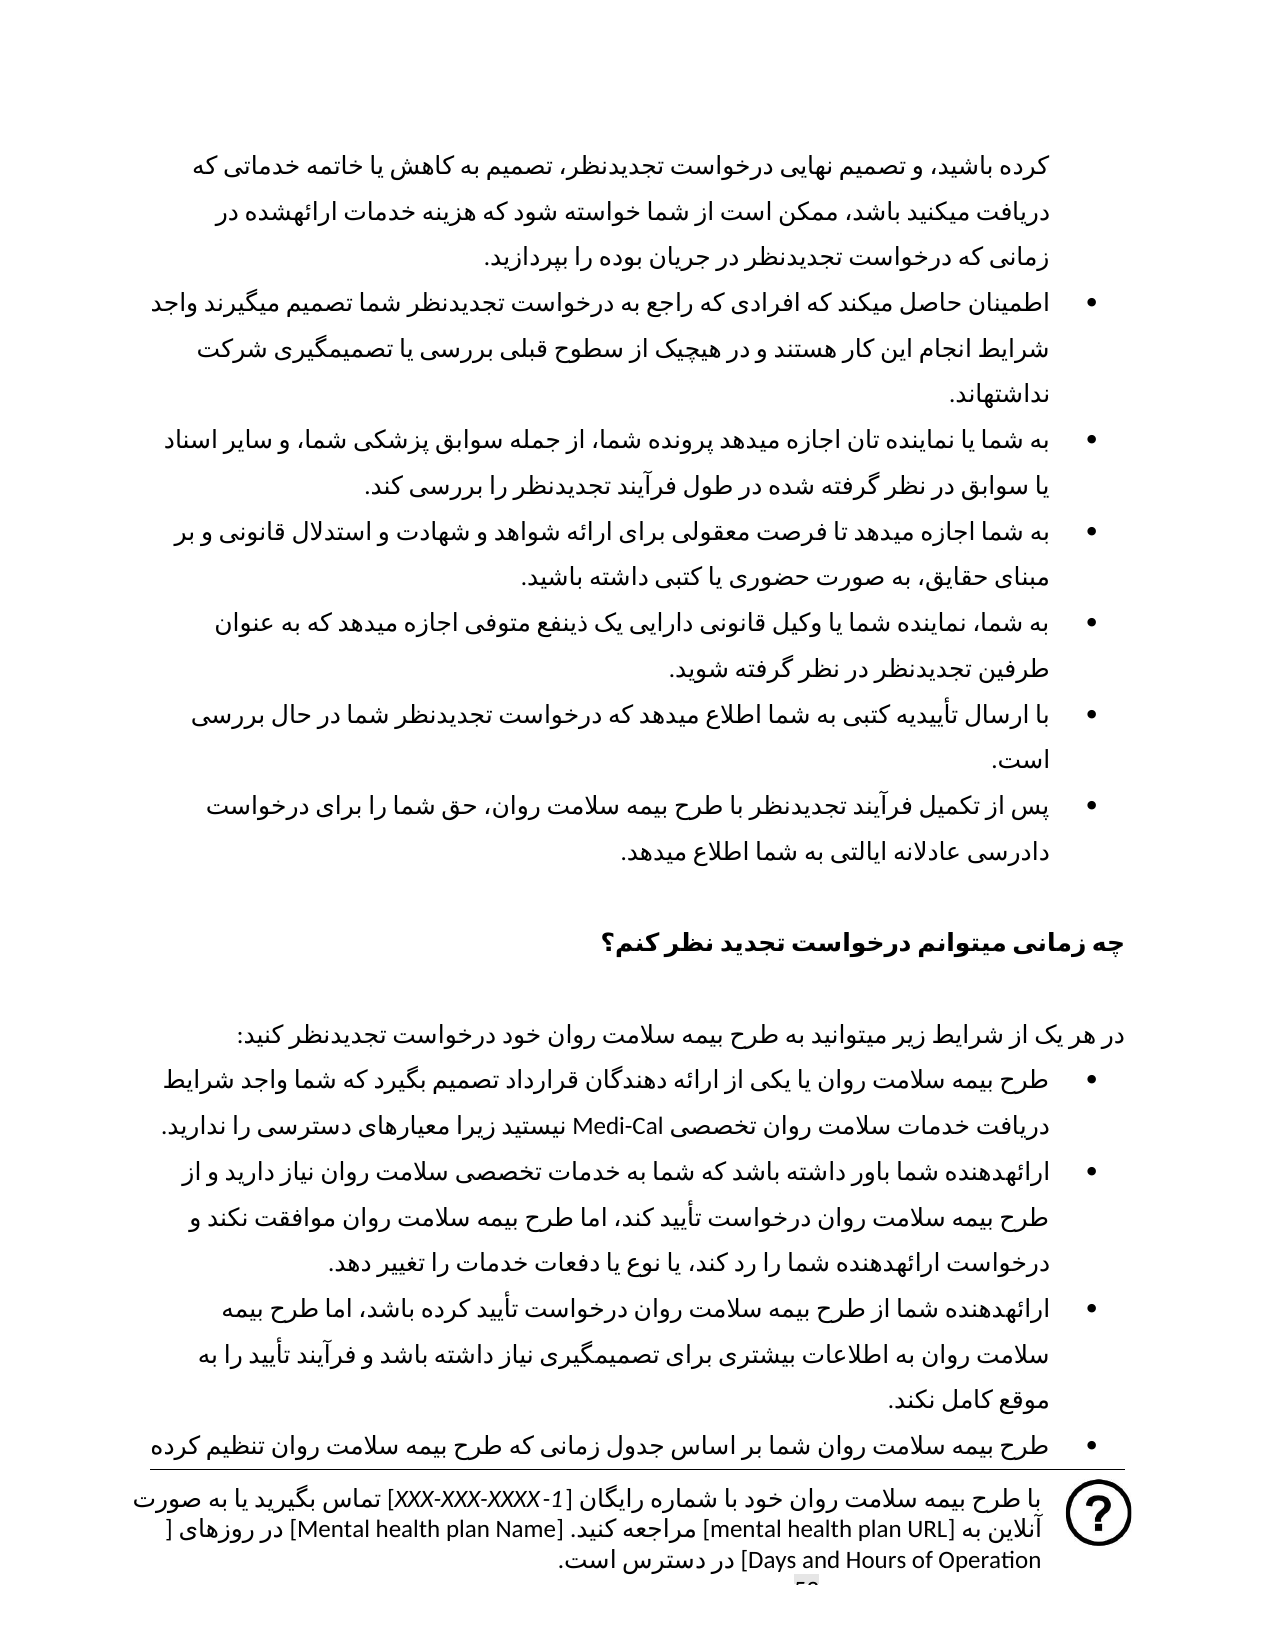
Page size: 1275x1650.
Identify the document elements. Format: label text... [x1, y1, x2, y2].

text در هر یک از شرایط زیر می​توانید به طرح بیمه سلامت روان خود درخواست تجدیدنظر کنید: [150, 1019, 1125, 1049]
list طرح بیمه سلامت روان شما بر اساس جدول زمانی که طرح بیمه سلامت روان تنظیم کرده است به شما خدمات ارائه ندهد. [150, 1430, 1087, 1461]
text چه زمانی می​توانم درخواست تجدید نظر کنم؟ [150, 927, 1125, 958]
list به شما، نماینده شما یا وکیل قانونی دارایی یک ذینفع متوفی اجازه می​دهد که به عنوان طرفین تجدیدنظر در نظر گرفته شوید. [150, 607, 1087, 683]
list اطمینان حاصل می​کند که افرادی که راجع به درخواست تجدیدنظر شما تصمیم می​گیرند واجد شرایط انجام این کار هستند و در هیچ​یک از سطوح قبلی بررسی یا تصمیم​گیری شرکت نداشته​اند. [150, 287, 1087, 409]
list ارائه​دهنده شما از طرح بیمه سلامت روان درخواست تأیید کرده باشد، اما طرح بیمه سلامت روان به اطلاعات بیشتری برای تصمیم​گیری نیاز داشته باشد و فرآیند تأیید را به موقع کامل نکند. [150, 1293, 1087, 1415]
list با ارسال تأییدیه کتبی به شما اطلاع می​دهد که درخواست تجدیدنظر شما در حال بررسی است. [150, 699, 1087, 775]
list به شما یا نماینده تان اجازه می​دهد پرونده شما، از جمله سوابق پزشکی شما، و سایر اسناد یا سوابق در نظر گرفته شده در طول فرآیند تجدیدنظر را بررسی کند. [150, 424, 1087, 501]
picture [1065, 1479, 1132, 1546]
list به شما اجازه می​دهد تا فرصت معقولی برای ارائه شواهد و شهادت و استدلال قانونی و بر مبنای حقایق، به صورت حضوری یا کتبی داشته باشید. [150, 516, 1087, 592]
list ارائه​دهنده شما باور داشته باشد که شما به خدمات تخصصی سلامت روان نیاز دارید و از طرح بیمه سلامت روان درخواست تأیید کند، اما طرح بیمه سلامت روان موافقت نکند و درخواست ارائه​دهنده شما را رد کند، یا نوع یا دفعات خدمات را تغییر دهد. [150, 1156, 1087, 1278]
list پس از تکمیل فرآیند تجدیدنظر با طرح بیمه سلامت روان، حق شما را برای درخواست دادرسی عادلانه ایالتی به شما اطلاع می​دهد. [150, 790, 1087, 866]
list طرح بیمه سلامت روان یا یکی از ارائه دهندگان قرارداد تصمیم بگیرد که شما واجد شرایط دریافت خدمات سلامت روان تخصصی Medi-Cal نیستید زیرا معیارهای دسترسی را ندارید. [150, 1064, 1087, 1141]
